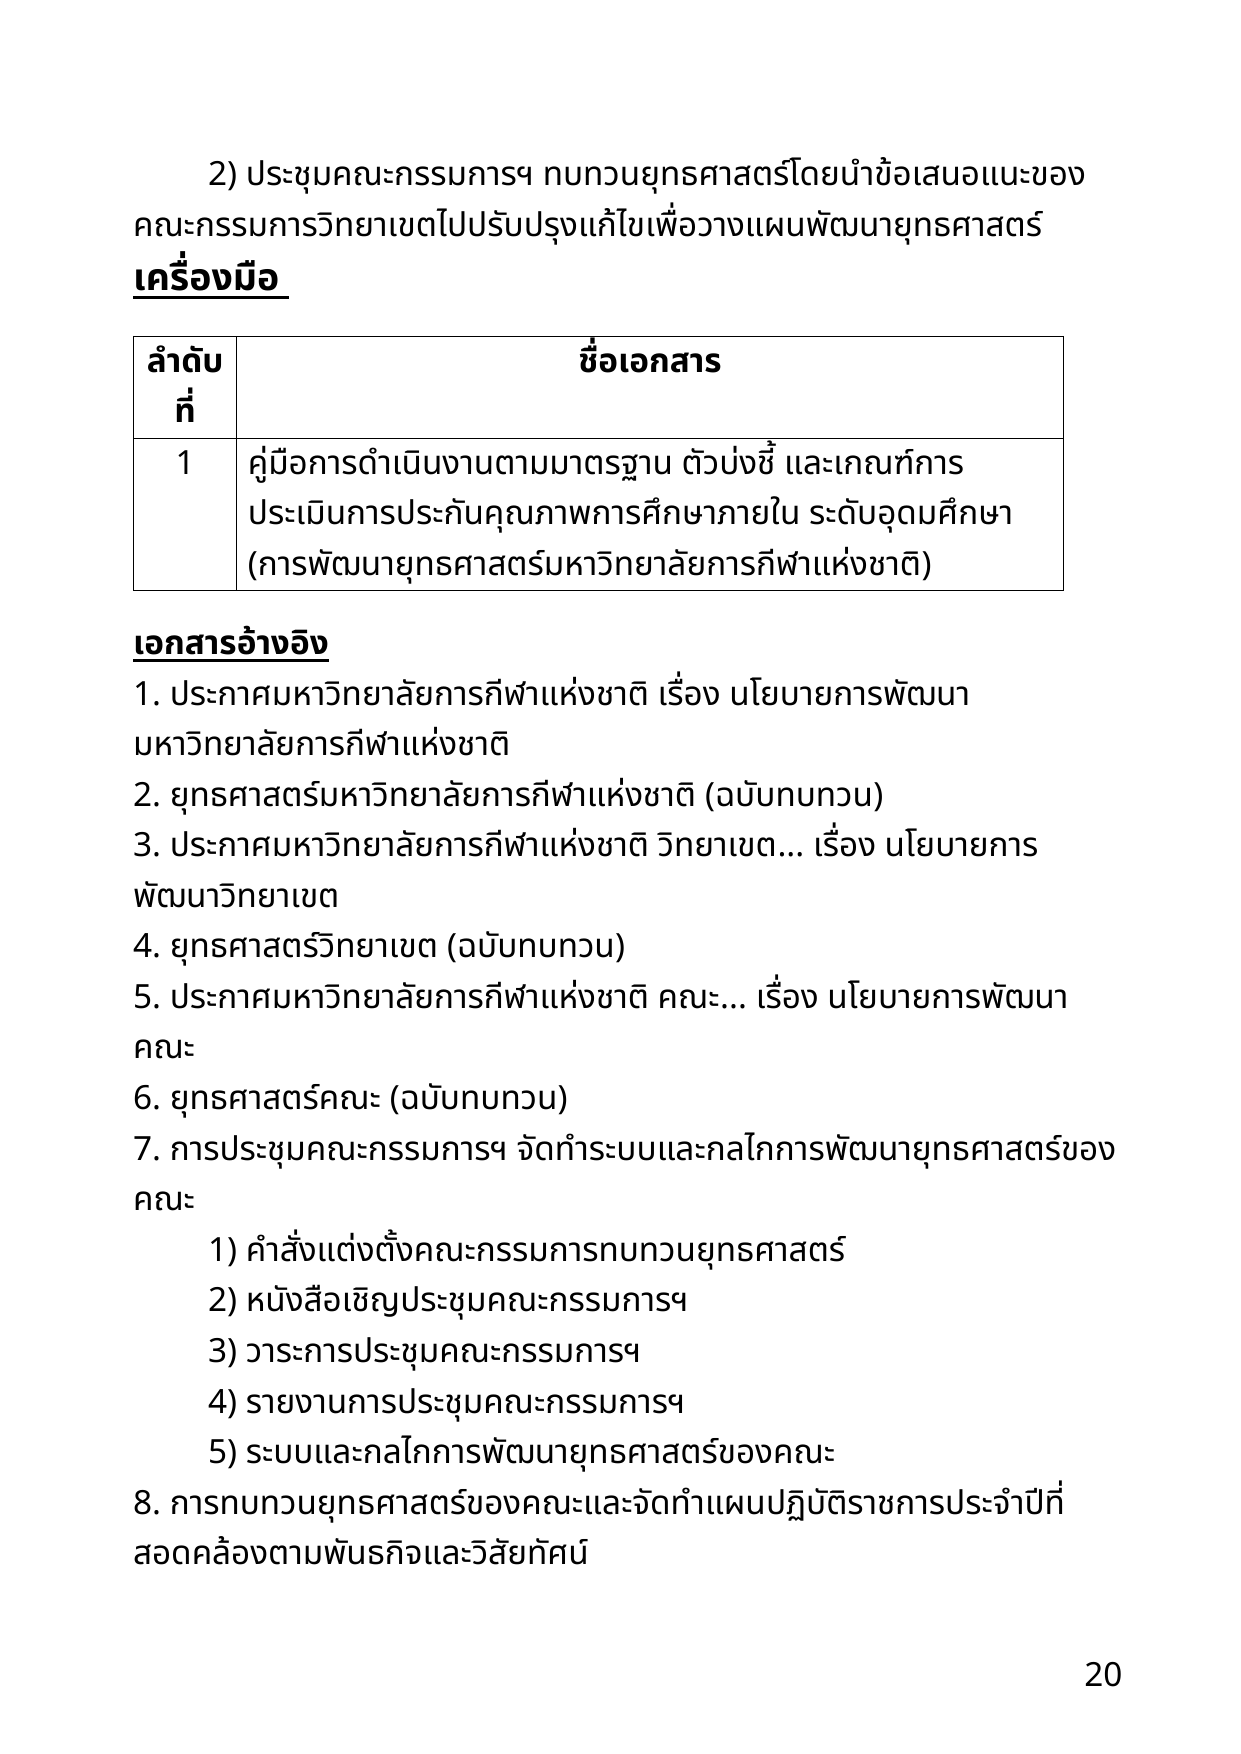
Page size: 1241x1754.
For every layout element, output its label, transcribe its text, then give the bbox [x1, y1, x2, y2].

text 4. ยุทธศาสตร์วิทยาเขต (ฉบับทบทวน) [133, 922, 1122, 973]
text 8. การทบทวนยุทธศาสตร์ของคณะและจัดทำแผนปฏิบัติราชการประจำปีที่สอดคล้องตามพันธกิจและวิสัยทัศน์ [133, 1479, 1122, 1580]
table_cell 1 [134, 439, 236, 590]
text 5) ระบบและกลไกการพัฒนายุทธศาสตร์ของคณะ [133, 1428, 1122, 1479]
text 3) วาระการประชุมคณะกรรมการฯ [133, 1327, 1122, 1377]
text 5. ประกาศมหาวิทยาลัยการกีฬาแห่งชาติ คณะ... เรื่อง นโยบายการพัฒนาคณะ [133, 973, 1122, 1074]
table_header ชื่อเอกสาร [237, 337, 1063, 438]
text 2) หนังสือเชิญประชุมคณะกรรมการฯ [133, 1276, 1122, 1327]
text 2) ประชุมคณะกรรมการฯ ทบทวนยุทธศาสตร์โดยนำข้อเสนอแนะของคณะกรรมการวิทยาเขตไปปรับปรุงแก้ไขเพื่อวางแผนพัฒนายุทธศาสตร์ [133, 150, 1122, 251]
text เอกสารอ้างอิง [133, 619, 1122, 669]
text 2. ยุทธศาสตร์มหาวิทยาลัยการกีฬาแห่งชาติ (ฉบับทบทวน) [133, 771, 1122, 821]
text 1) คำสั่งแต่งตั้งคณะกรรมการทบทวนยุทธศาสตร์ [133, 1226, 1122, 1276]
text เครื่องมือ [133, 251, 1122, 308]
table_cell คู่มือการดำเนินงานตามมาตรฐาน ตัวบ่งชี้ และเกณฑ์การประเมินการประกันคุณภาพการศึกษาภายใน ระดับอุดมศึกษา (การพัฒนายุทธศาสตร์มหาวิทยาลัยการกีฬาแห่งชาติ) [237, 439, 1063, 590]
text 6. ยุทธศาสตร์คณะ (ฉบับทบทวน) [133, 1074, 1122, 1124]
text 4) รายงานการประชุมคณะกรรมการฯ [133, 1377, 1122, 1428]
table_header ลำดับที่ [134, 337, 236, 438]
text 3. ประกาศมหาวิทยาลัยการกีฬาแห่งชาติ วิทยาเขต... เรื่อง นโยบายการพัฒนาวิทยาเขต [133, 821, 1122, 922]
text 1. ประกาศมหาวิทยาลัยการกีฬาแห่งชาติ เรื่อง นโยบายการพัฒนามหาวิทยาลัยการกีฬาแห่งชาติ [133, 669, 1122, 771]
text 7. การประชุมคณะกรรมการฯ จัดทำระบบและกลไกการพัฒนายุทธศาสตร์ของคณะ [133, 1124, 1122, 1226]
